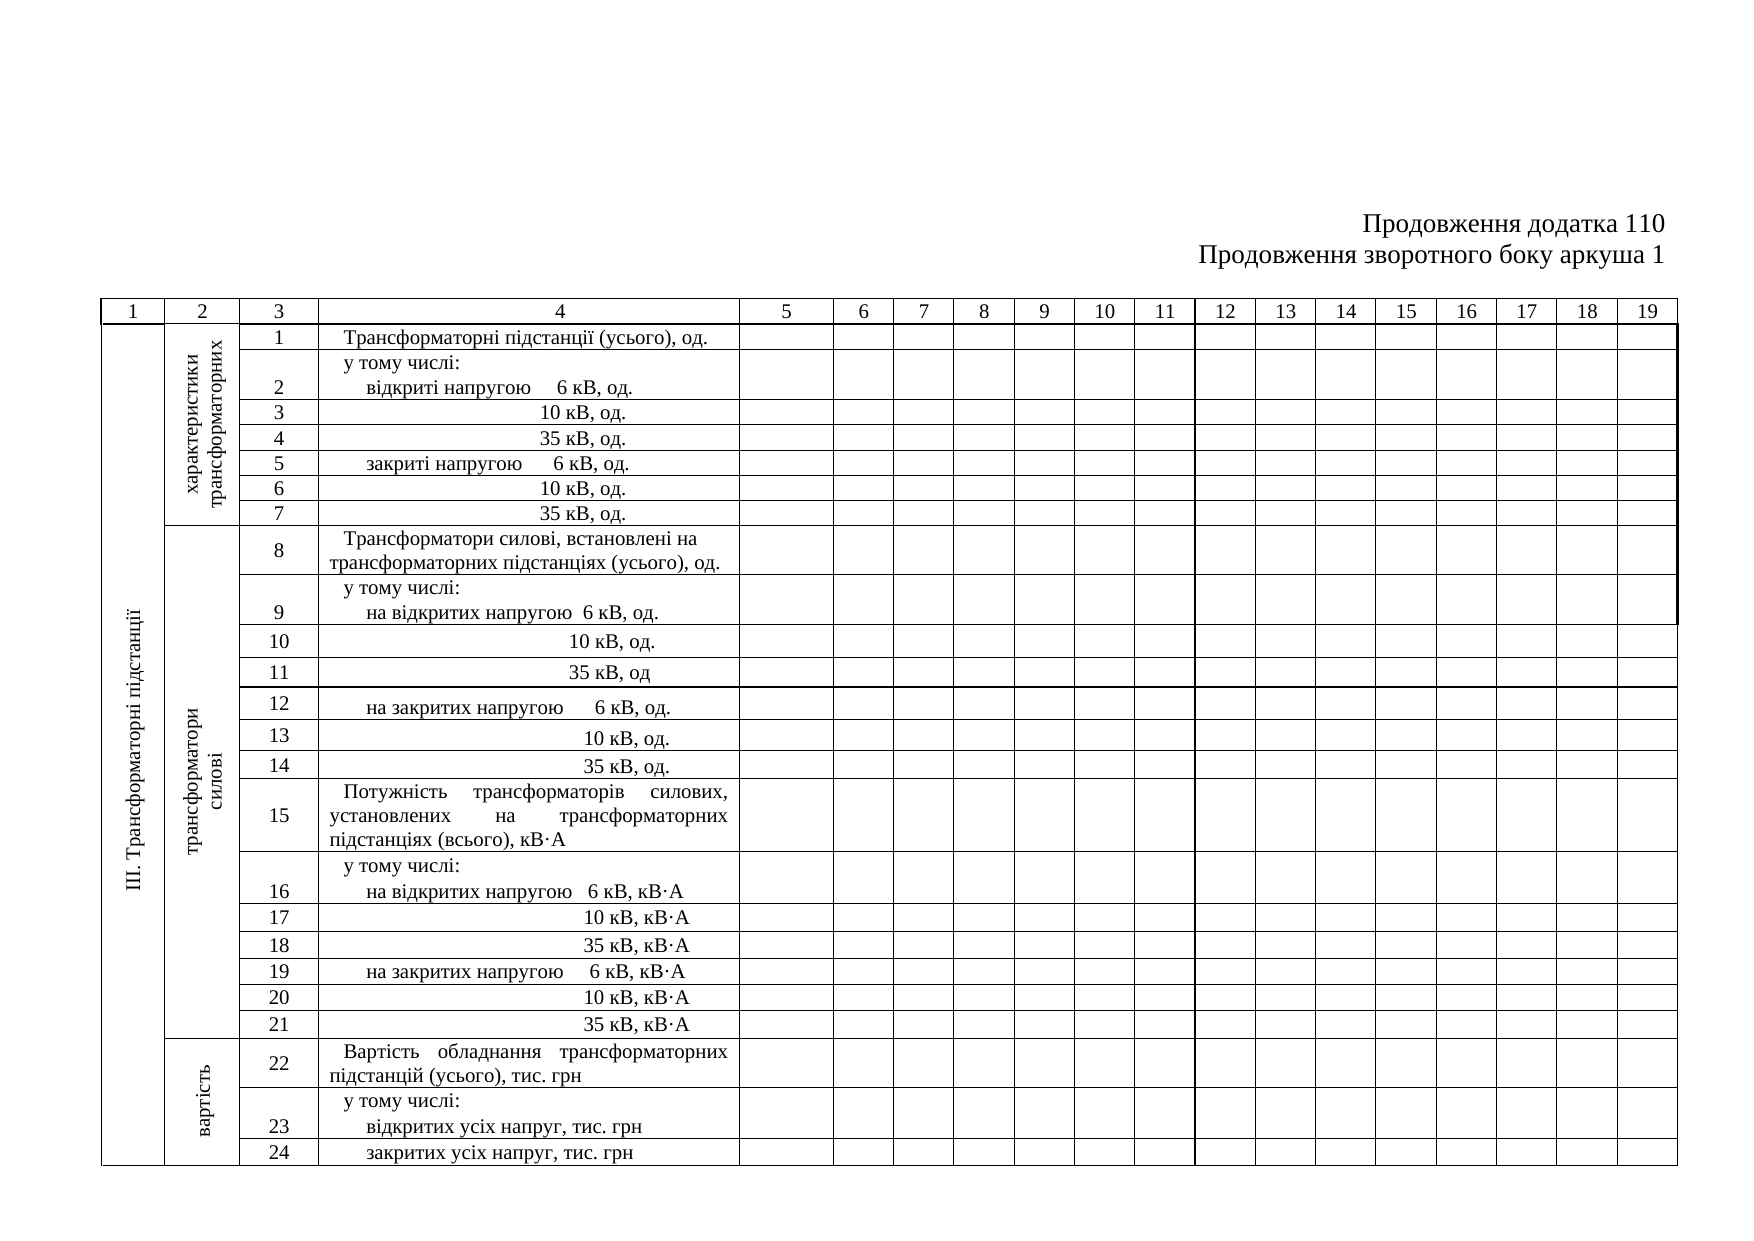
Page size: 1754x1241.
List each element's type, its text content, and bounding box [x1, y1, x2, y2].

table_cell [894, 751, 953, 778]
table_cell [740, 852, 833, 903]
table_cell 24 [240, 1139, 318, 1164]
table_cell [1075, 932, 1134, 958]
table_cell [240, 852, 318, 878]
table_cell [1135, 350, 1194, 399]
table_cell [1135, 720, 1194, 750]
table_cell [1135, 325, 1194, 349]
table_cell [1557, 658, 1617, 686]
table_cell [1075, 985, 1134, 1010]
table_cell 35 кВ, кВ·А [319, 1011, 739, 1038]
table_cell [894, 526, 953, 574]
table_cell [894, 501, 953, 525]
table_cell [1015, 350, 1074, 399]
table_cell [1316, 720, 1375, 750]
table_cell [834, 985, 893, 1010]
table_cell Потужність трансформаторів силових, установлених на трансформаторних підстанціях (всього), кВ·А [319, 779, 739, 851]
table_cell [1196, 575, 1255, 624]
table_header 19 [1618, 299, 1677, 323]
table_cell [1075, 625, 1134, 657]
table_cell [1196, 959, 1255, 983]
table_cell [894, 451, 953, 474]
table_cell [1437, 658, 1496, 686]
table_cell [834, 575, 893, 624]
table_cell [1618, 451, 1676, 474]
table_cell [1015, 325, 1074, 349]
table_cell [740, 751, 833, 778]
table_cell [834, 350, 893, 399]
table_cell [1618, 1088, 1677, 1138]
table_cell [1497, 1039, 1556, 1087]
table_cell [1376, 1088, 1436, 1138]
table_cell [1437, 451, 1496, 474]
table_cell [1437, 985, 1496, 1010]
table_cell [1015, 451, 1074, 474]
table_header 1 [102, 299, 164, 323]
table_cell [1376, 625, 1436, 657]
table_cell [1618, 625, 1677, 657]
table_cell [954, 350, 1014, 399]
table_cell [1316, 959, 1375, 983]
table_cell [1437, 625, 1496, 657]
table_cell [1376, 959, 1436, 983]
table_cell 13 [240, 720, 318, 750]
table_cell [1316, 688, 1375, 719]
table_cell [894, 1139, 953, 1164]
table_cell у тому числі: [319, 575, 739, 599]
table_cell [834, 476, 893, 500]
table_cell [1015, 985, 1074, 1010]
table_cell [1135, 1011, 1194, 1038]
table_cell [894, 959, 953, 983]
table_cell 4 [240, 425, 318, 449]
table_cell 3 [240, 400, 318, 424]
table_cell [1437, 325, 1496, 349]
table_cell [1256, 1088, 1315, 1138]
table_cell [834, 325, 893, 349]
table_cell [1256, 779, 1315, 851]
table_header 14 [1316, 299, 1375, 323]
table_cell [1316, 575, 1375, 624]
table_cell [1376, 1139, 1436, 1164]
table_cell [1557, 625, 1617, 657]
table_cell [1256, 1139, 1315, 1164]
table_cell [1557, 325, 1617, 349]
table_cell [1015, 476, 1074, 500]
table_cell 35 кВ, кВ·А [319, 932, 739, 958]
table_cell 10 [240, 625, 318, 657]
table_cell 8 [240, 526, 318, 574]
table_cell [1557, 526, 1617, 574]
table_cell [954, 325, 1014, 349]
table_cell [954, 575, 1014, 624]
table_cell [894, 575, 953, 624]
table_cell [1135, 688, 1194, 719]
table_cell [1557, 751, 1617, 778]
table_cell [1437, 1139, 1496, 1164]
table_cell [1196, 904, 1255, 931]
table_cell [1618, 779, 1677, 851]
table_cell [1015, 852, 1074, 903]
table_cell [1015, 526, 1074, 574]
table_cell [1135, 779, 1194, 851]
table_cell [954, 476, 1014, 500]
table_cell [1497, 720, 1556, 750]
table_cell 10 кВ, од. [319, 476, 739, 500]
table_cell 1 [240, 325, 318, 349]
table_cell [1015, 720, 1074, 750]
table_cell [1316, 1039, 1375, 1087]
table_cell [1256, 350, 1315, 399]
table_cell [1437, 1011, 1496, 1038]
table_cell [1075, 904, 1134, 931]
table_cell [1256, 1011, 1315, 1038]
table_cell Вартість обладнання трансформаторних підстанцій (усього), тис. грн [319, 1039, 739, 1087]
table_cell [740, 1011, 833, 1038]
table_cell [954, 751, 1014, 778]
table_cell [1075, 526, 1134, 574]
table_cell відкритих усіх напруг, тис. грн [319, 1112, 739, 1138]
table_cell [1376, 451, 1436, 474]
table_cell [1618, 959, 1677, 983]
table_cell [834, 1139, 893, 1164]
table_cell [1196, 932, 1255, 958]
table_cell [1316, 425, 1375, 449]
table_cell [1497, 625, 1556, 657]
table_cell [1196, 526, 1255, 574]
table_cell [1135, 501, 1194, 525]
table_cell [240, 1088, 318, 1112]
table_cell 18 [240, 932, 318, 958]
table_cell характеристики трансформаторних [165, 324, 239, 525]
table_cell [1316, 1011, 1375, 1038]
table_cell [1196, 451, 1255, 474]
table_cell [1015, 625, 1074, 657]
table_cell 10 кВ, кВ·А [319, 904, 739, 931]
table_cell [1075, 575, 1134, 624]
table_cell [1135, 932, 1194, 958]
table_cell [834, 526, 893, 574]
table_cell [1497, 575, 1556, 624]
table_cell 22 [240, 1039, 318, 1087]
table_cell [834, 400, 893, 424]
table_cell [834, 852, 893, 903]
table_cell 35 кВ, од. [319, 425, 739, 449]
table_cell на закритих напругою 6 кВ, од. [319, 688, 739, 719]
table_cell [1557, 1088, 1617, 1138]
table_cell 7 [240, 501, 318, 525]
table_cell [1557, 425, 1617, 449]
table_cell [1075, 1011, 1134, 1038]
table_cell [1196, 476, 1255, 500]
table_cell [740, 625, 833, 657]
table_cell [1557, 350, 1617, 399]
table_cell [740, 575, 833, 624]
table_cell [1618, 852, 1677, 903]
table_cell [1316, 625, 1375, 657]
table_cell [1196, 852, 1255, 903]
table_cell [740, 526, 833, 574]
table_cell [1316, 932, 1375, 958]
table_cell [954, 688, 1014, 719]
table_cell 20 [240, 985, 318, 1010]
table_cell [1075, 779, 1134, 851]
table_cell [954, 1139, 1014, 1164]
table_cell [1015, 1011, 1074, 1038]
table_cell [1015, 501, 1074, 525]
table_cell [740, 658, 833, 686]
table_cell [1015, 1088, 1074, 1138]
table_cell [740, 904, 833, 931]
table_cell [834, 959, 893, 983]
table_cell [740, 688, 833, 719]
table_cell [1015, 932, 1074, 958]
table_cell [1135, 451, 1194, 474]
table_cell [1618, 658, 1677, 686]
table_cell [1196, 501, 1255, 525]
table_cell [1316, 501, 1375, 525]
table_cell [1437, 425, 1496, 449]
table_cell [1557, 451, 1617, 474]
table_cell [1618, 985, 1677, 1010]
table_cell [834, 425, 893, 449]
table_cell [1075, 350, 1134, 399]
table_cell [1135, 985, 1194, 1010]
table_cell [1437, 575, 1496, 624]
table_cell [1497, 959, 1556, 983]
table_cell [1316, 451, 1375, 474]
table_cell [740, 1139, 833, 1164]
table_cell [1376, 932, 1436, 958]
table_cell [894, 625, 953, 657]
table_cell [1256, 688, 1315, 719]
table_cell [1075, 476, 1134, 500]
table_cell [1256, 1039, 1315, 1087]
table_cell [1376, 779, 1436, 851]
table_cell на відкритих напругою 6 кВ, кВ·А [319, 878, 739, 903]
table_cell закриті напругою 6 кВ, од. [319, 451, 739, 474]
table_cell [1376, 1011, 1436, 1038]
table_cell [1256, 904, 1315, 931]
table_cell 21 [240, 1011, 318, 1038]
table_cell [1075, 959, 1134, 983]
table_cell [1015, 751, 1074, 778]
table_header 12 [1196, 299, 1255, 323]
table_cell [1075, 1139, 1134, 1164]
table_cell [740, 985, 833, 1010]
table_cell у тому числі: [319, 852, 739, 878]
table_cell [1256, 526, 1315, 574]
table_cell [1015, 425, 1074, 449]
table_cell закритих усіх напруг, тис. грн [319, 1139, 739, 1164]
table_cell [1135, 1039, 1194, 1087]
table_header 4 [319, 299, 739, 323]
table_cell [834, 904, 893, 931]
table_cell 23 [240, 1112, 318, 1138]
table_cell [834, 932, 893, 958]
table_cell [1316, 1139, 1375, 1164]
table_cell 12 [240, 688, 318, 719]
table_cell [1497, 852, 1556, 903]
table_cell [834, 1088, 893, 1138]
table_cell [1256, 959, 1315, 983]
table_cell [1618, 932, 1677, 958]
table_cell [1075, 451, 1134, 474]
table_cell [954, 451, 1014, 474]
table_cell [1256, 425, 1315, 449]
table_cell [1497, 476, 1556, 500]
table_cell [1497, 325, 1556, 349]
table_cell [1256, 852, 1315, 903]
table_cell [1256, 575, 1315, 624]
table_cell [1196, 425, 1255, 449]
table_cell [894, 425, 953, 449]
table_cell [894, 932, 953, 958]
table_cell [1618, 425, 1676, 449]
table_cell [1437, 751, 1496, 778]
table_cell [1075, 658, 1134, 686]
table_cell [1437, 688, 1496, 719]
table_cell [894, 350, 953, 399]
table_cell Трансформаторні підстанції (усього), од. [319, 325, 739, 349]
table_header 10 [1075, 299, 1134, 323]
table_cell [1557, 1139, 1617, 1164]
table_cell [1135, 658, 1194, 686]
table_cell [834, 501, 893, 525]
table_cell [1497, 350, 1556, 399]
table_cell [1316, 1088, 1375, 1138]
table_cell [1075, 1039, 1134, 1087]
table_cell [1557, 476, 1617, 500]
table_cell [1497, 688, 1556, 719]
table_cell [954, 779, 1014, 851]
table_cell [1196, 688, 1255, 719]
table_cell [1135, 1088, 1194, 1138]
table_cell 2 [240, 374, 318, 399]
table_header 15 [1376, 299, 1436, 323]
table_cell [1196, 625, 1255, 657]
table_cell [1497, 451, 1556, 474]
table_cell 11 [240, 658, 318, 686]
table_cell [240, 350, 318, 374]
table_cell [1618, 350, 1676, 399]
table_cell [1015, 1039, 1074, 1087]
table_cell [740, 779, 833, 851]
table_cell [740, 400, 833, 424]
table_cell [1437, 852, 1496, 903]
table_header 6 [834, 299, 893, 323]
table_cell [1015, 904, 1074, 931]
table_cell [240, 575, 318, 599]
table_cell [1376, 526, 1436, 574]
table_cell [894, 658, 953, 686]
table_cell [1316, 476, 1375, 500]
table_cell 5 [240, 451, 318, 474]
table_cell [1618, 751, 1677, 778]
table_cell [740, 1088, 833, 1138]
table_cell [954, 400, 1014, 424]
table_cell 9 [240, 599, 318, 624]
table_cell 10 кВ, од. [319, 400, 739, 424]
table_cell [740, 501, 833, 525]
table_header 9 [1015, 299, 1074, 323]
table_cell 35 кВ, од [319, 658, 739, 686]
table_cell [1196, 1011, 1255, 1038]
table_cell [1618, 400, 1676, 424]
table_cell [1376, 985, 1436, 1010]
table_cell 10 кВ, од. [319, 720, 739, 750]
table_cell [740, 325, 833, 349]
table_cell [1497, 1011, 1556, 1038]
table_cell [1075, 852, 1134, 903]
table_cell [1376, 751, 1436, 778]
table_header 13 [1256, 299, 1315, 323]
table_cell [1256, 720, 1315, 750]
table_cell [1437, 932, 1496, 958]
table_cell [1196, 658, 1255, 686]
table_cell трансформатори силові [165, 526, 239, 1038]
table_cell [1196, 985, 1255, 1010]
table_cell [1497, 658, 1556, 686]
table_cell [1497, 985, 1556, 1010]
table_cell [1075, 400, 1134, 424]
table_cell [1557, 720, 1617, 750]
table_cell [1256, 451, 1315, 474]
table_cell [1497, 400, 1556, 424]
table_cell [1316, 526, 1375, 574]
table_cell [954, 625, 1014, 657]
table_cell [1135, 476, 1194, 500]
table_cell [1075, 751, 1134, 778]
table_cell [740, 451, 833, 474]
table_cell [1135, 1139, 1194, 1164]
table_cell [1376, 325, 1436, 349]
table_cell [1437, 476, 1496, 500]
table_cell [1316, 350, 1375, 399]
table_cell [1196, 325, 1255, 349]
table_header 16 [1437, 299, 1496, 323]
table_cell [1497, 501, 1556, 525]
table_cell відкриті напругою 6 кВ, од. [319, 374, 739, 399]
table_cell [1497, 751, 1556, 778]
table_cell [1376, 501, 1436, 525]
table_cell [894, 1011, 953, 1038]
table_cell [834, 658, 893, 686]
table_cell [1618, 575, 1676, 624]
table_cell [1557, 932, 1617, 958]
table_cell 15 [240, 779, 318, 851]
table_cell [1075, 1088, 1134, 1138]
table_cell 10 кВ, кВ·А [319, 985, 739, 1010]
table_cell [1075, 720, 1134, 750]
table_cell [954, 526, 1014, 574]
table_cell [1135, 425, 1194, 449]
table_cell [1557, 400, 1617, 424]
table_cell 6 [240, 476, 318, 500]
table_cell [894, 688, 953, 719]
text Продовження зворотного боку аркуша 1 [89, 238, 1665, 269]
table_cell [1015, 658, 1074, 686]
table_cell [834, 625, 893, 657]
table_header 18 [1557, 299, 1617, 323]
table_cell [1437, 1039, 1496, 1087]
table_header 2 [165, 299, 239, 323]
table_cell [1316, 985, 1375, 1010]
table_cell на закритих напругою 6 кВ, кВ·А [319, 959, 739, 983]
table_cell [740, 959, 833, 983]
table_cell [740, 425, 833, 449]
table_cell [1135, 852, 1194, 903]
table_cell [1075, 425, 1134, 449]
table_cell [1437, 1088, 1496, 1138]
table_cell [1376, 688, 1436, 719]
table_cell [1015, 1139, 1074, 1164]
table_cell [1557, 575, 1617, 624]
table_cell [1557, 688, 1617, 719]
table_cell [1437, 400, 1496, 424]
table_cell [894, 720, 953, 750]
table_cell [1256, 476, 1315, 500]
table_cell [1015, 400, 1074, 424]
table_cell [954, 658, 1014, 686]
table_cell [1075, 688, 1134, 719]
table_cell [1135, 904, 1194, 931]
table_cell [1015, 959, 1074, 983]
table_cell [1557, 959, 1617, 983]
table_cell [740, 350, 833, 399]
table_cell [1437, 779, 1496, 851]
table_cell [1316, 779, 1375, 851]
table_cell [1256, 625, 1315, 657]
table_cell [1196, 779, 1255, 851]
table_cell [1497, 932, 1556, 958]
table_cell [740, 476, 833, 500]
table_cell [1196, 1039, 1255, 1087]
table_cell [1376, 658, 1436, 686]
text Продовження додатка 110 [89, 207, 1665, 238]
table_cell [1618, 325, 1676, 349]
table_cell [1135, 751, 1194, 778]
table_cell 17 [240, 904, 318, 931]
table_cell [1497, 1139, 1556, 1164]
table_cell 35 кВ, од. [319, 501, 739, 525]
table_cell [1557, 1011, 1617, 1038]
table_header 8 [954, 299, 1014, 323]
table_cell [1256, 501, 1315, 525]
table_cell [1497, 526, 1556, 574]
table_cell [834, 720, 893, 750]
table_cell [834, 688, 893, 719]
table_cell [1497, 779, 1556, 851]
table_cell Трансформатори силові, встановлені на трансформаторних підстанціях (усього), од. [319, 526, 739, 574]
table_cell [1437, 904, 1496, 931]
table_cell 16 [240, 878, 318, 903]
table_cell [894, 904, 953, 931]
table_cell [1376, 400, 1436, 424]
table_cell [834, 1039, 893, 1087]
table_cell [954, 985, 1014, 1010]
table_cell [1196, 350, 1255, 399]
table_cell [1437, 959, 1496, 983]
table_cell [1557, 501, 1617, 525]
table_cell [1618, 501, 1676, 525]
table_cell [1135, 959, 1194, 983]
table_cell [740, 932, 833, 958]
table_cell у тому числі: [319, 350, 739, 374]
table_cell [954, 720, 1014, 750]
table_header 3 [240, 299, 318, 323]
table_cell [1376, 852, 1436, 903]
table_cell [1618, 688, 1677, 719]
table_cell [1557, 852, 1617, 903]
table_cell [1437, 501, 1496, 525]
table_cell 19 [240, 959, 318, 983]
table_cell [1557, 904, 1617, 931]
table_cell [1015, 575, 1074, 624]
table_cell [954, 501, 1014, 525]
table_cell [1135, 575, 1194, 624]
table_cell [1557, 779, 1617, 851]
table_cell [954, 1088, 1014, 1138]
table_cell [1618, 476, 1676, 500]
table_cell 10 кВ, од. [319, 625, 739, 657]
table_header 17 [1497, 299, 1556, 323]
table_cell [1376, 904, 1436, 931]
table_cell [1437, 720, 1496, 750]
table_cell [1497, 1088, 1556, 1138]
table_cell [1196, 1139, 1255, 1164]
table_cell [1316, 400, 1375, 424]
table_cell [894, 1039, 953, 1087]
table_cell [834, 751, 893, 778]
table_cell [1497, 425, 1556, 449]
table_cell [1497, 904, 1556, 931]
table_cell [1256, 325, 1315, 349]
table_cell [1135, 400, 1194, 424]
table_cell 35 кВ, од. [319, 751, 739, 778]
table_cell 14 [240, 751, 318, 778]
table_cell [1618, 1139, 1677, 1164]
table_cell [1618, 720, 1677, 750]
table_cell [894, 985, 953, 1010]
table_cell [894, 400, 953, 424]
table_cell [1557, 1039, 1617, 1087]
table_cell [894, 852, 953, 903]
table_cell [1376, 1039, 1436, 1087]
table_cell [1437, 526, 1496, 574]
table_cell [834, 451, 893, 474]
table_cell [1196, 751, 1255, 778]
table_cell [1015, 688, 1074, 719]
table_cell ІІІ. Трансформаторні підстанції [102, 324, 164, 1164]
table_cell [1196, 400, 1255, 424]
table_cell [1075, 325, 1134, 349]
table_cell на відкритих напругою 6 кВ, од. [319, 599, 739, 624]
table_cell [1196, 720, 1255, 750]
table_cell [1376, 720, 1436, 750]
table_cell [894, 1088, 953, 1138]
table_cell [1256, 751, 1315, 778]
table_cell [954, 904, 1014, 931]
table_cell [954, 1039, 1014, 1087]
table_cell [1618, 1011, 1677, 1038]
table_header 5 [740, 299, 833, 323]
table_cell [1316, 751, 1375, 778]
table_cell [1075, 501, 1134, 525]
table_cell [1618, 904, 1677, 931]
table_cell вартість [165, 1039, 239, 1164]
table_cell [1256, 985, 1315, 1010]
table_header 11 [1135, 299, 1194, 323]
table_cell [954, 425, 1014, 449]
table_cell [1316, 325, 1375, 349]
table_cell [834, 779, 893, 851]
table_cell [1618, 526, 1676, 574]
table_cell [894, 779, 953, 851]
table_cell [740, 1039, 833, 1087]
table_cell [894, 325, 953, 349]
table_cell [1376, 350, 1436, 399]
table_cell [954, 959, 1014, 983]
table_cell [954, 852, 1014, 903]
table_cell [1437, 350, 1496, 399]
table_cell [1256, 658, 1315, 686]
table_cell [1135, 625, 1194, 657]
table_header 7 [894, 299, 953, 323]
table_cell [1256, 400, 1315, 424]
table_cell [954, 932, 1014, 958]
table_cell [1316, 852, 1375, 903]
table_cell [1316, 904, 1375, 931]
table_cell [1135, 526, 1194, 574]
table_cell [1316, 658, 1375, 686]
table_cell [1376, 575, 1436, 624]
table_cell [894, 476, 953, 500]
table_cell [1015, 779, 1074, 851]
table_cell [740, 720, 833, 750]
table_cell [1376, 476, 1436, 500]
table_cell [1196, 1088, 1255, 1138]
table_cell [1557, 985, 1617, 1010]
table_cell [1376, 425, 1436, 449]
table_cell [1256, 932, 1315, 958]
table_cell [834, 1011, 893, 1038]
table_cell у тому числі: [319, 1088, 739, 1112]
table_cell [954, 1011, 1014, 1038]
table_cell [1618, 1039, 1677, 1087]
